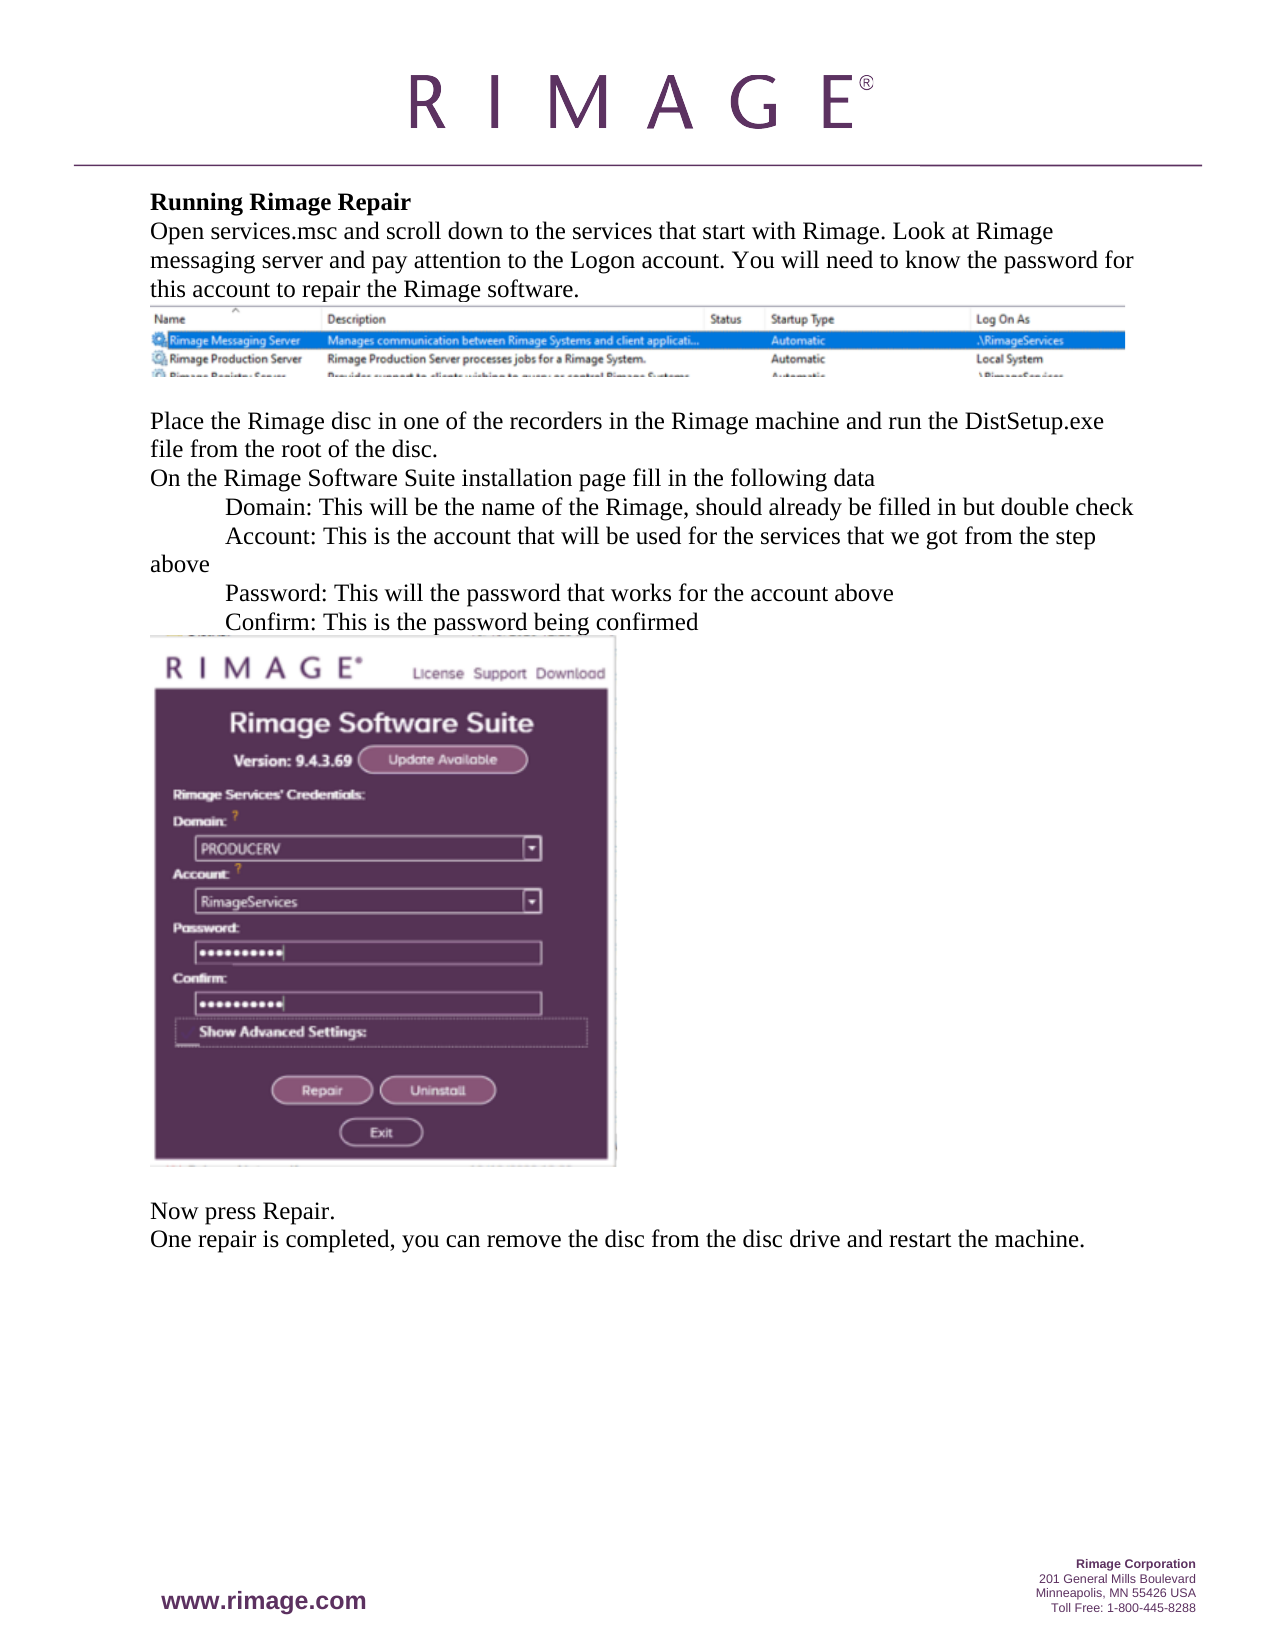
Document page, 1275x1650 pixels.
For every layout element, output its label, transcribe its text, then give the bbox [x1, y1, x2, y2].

text Running Rimage Repair [150, 187, 1134, 216]
text On the Rimage Software Suite installation page fill in the following data [150, 463, 1134, 492]
text Domain: This will be the name of the Rimage, should already be filled in but double check [150, 492, 1134, 521]
picture [150, 635, 618, 1167]
text Place the Rimage disc in one of the recorders in the Rimage machine and run the DistSetup.exe file from the root of the disc. [150, 406, 1134, 463]
text Now press Repair. [150, 1196, 1134, 1224]
text One repair is completed, you can remove the disc from the disc drive and restart the machine. [150, 1224, 1134, 1253]
text Confirm: This is the password being confirmed [150, 607, 1134, 636]
text Open services.msc and scroll down to the services that start with Rimage. Look at Rimage messaging server and pay attention to the Logon account. You will need to know the password for this account to repair the Rimage software. [150, 216, 1134, 302]
picture [150, 302, 1125, 377]
picture [410, 75, 874, 129]
text Account: This is the account that will be used for the services that we got from the step above [150, 521, 1134, 578]
text Password: This will the password that works for the account above [150, 578, 1134, 607]
